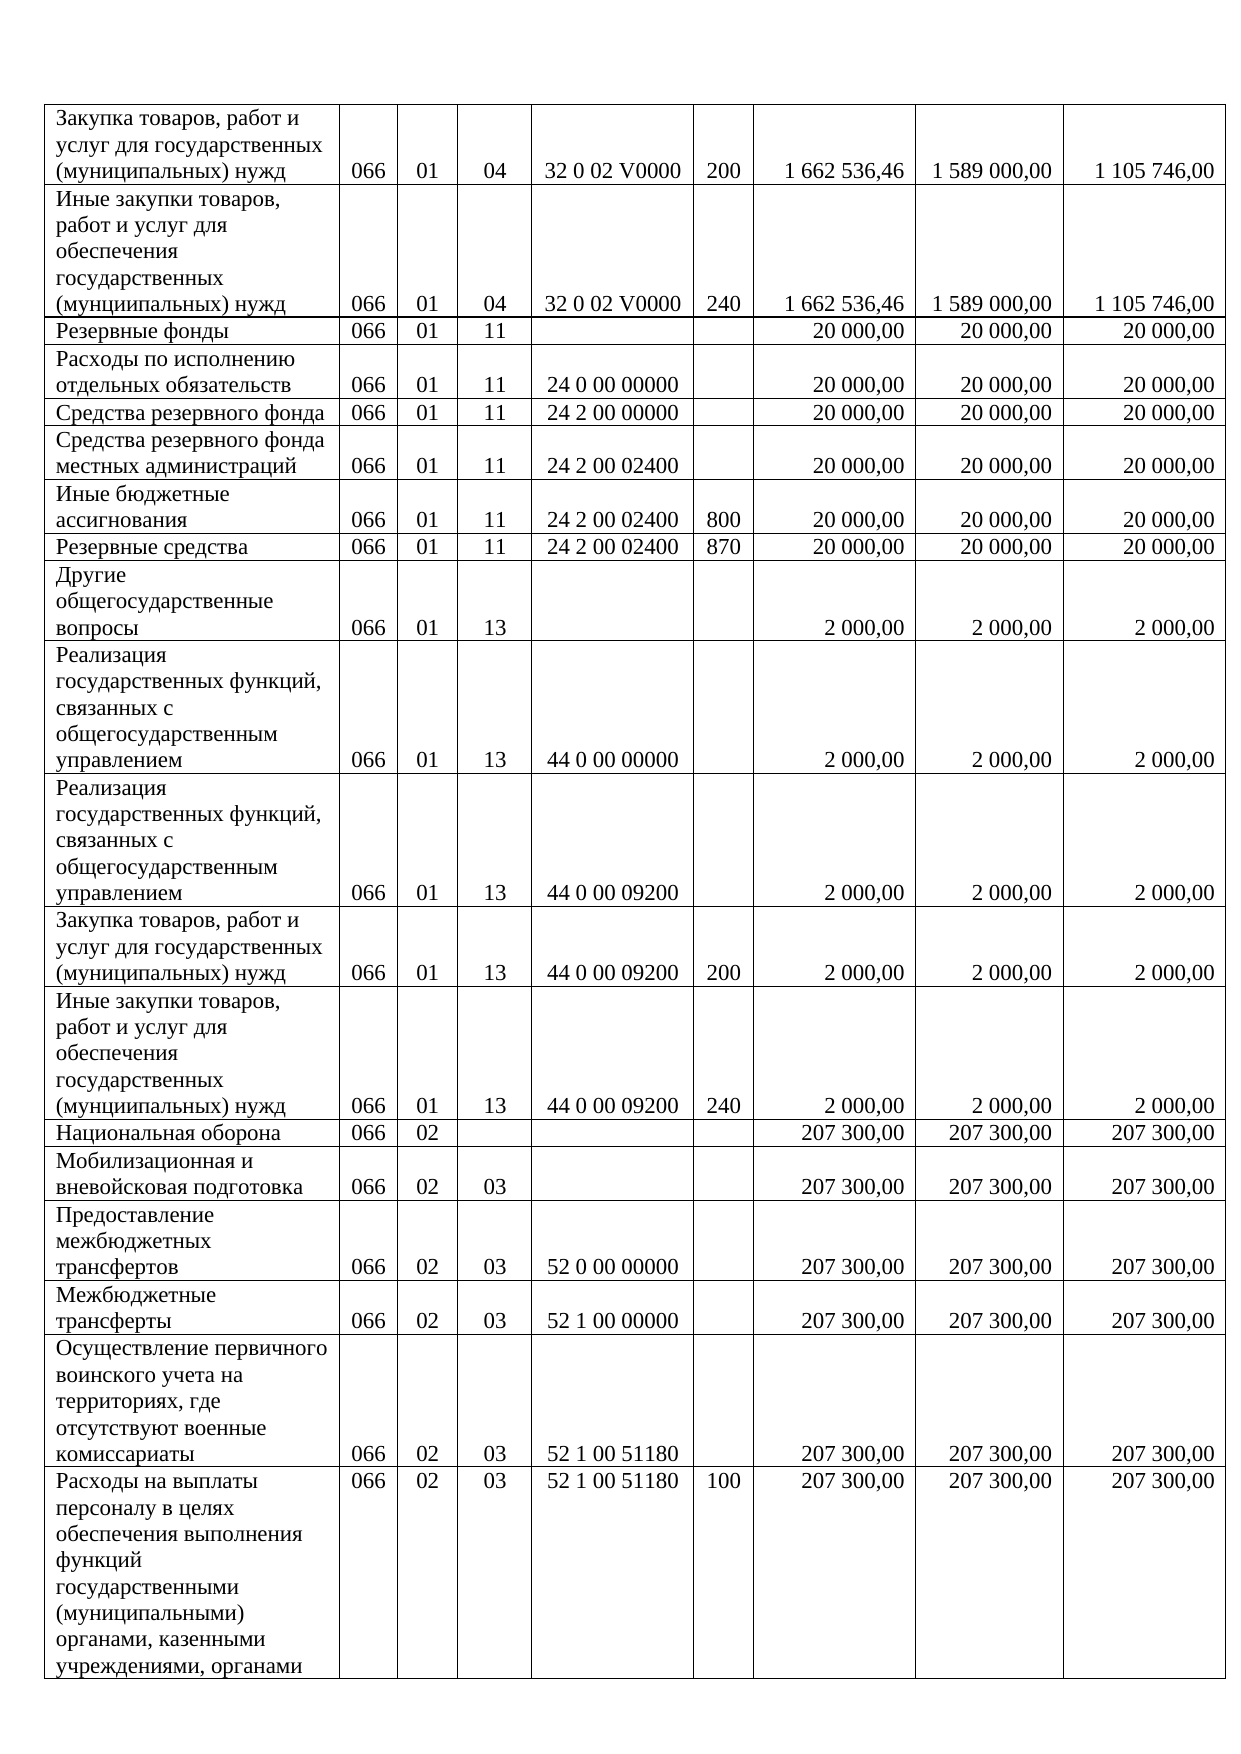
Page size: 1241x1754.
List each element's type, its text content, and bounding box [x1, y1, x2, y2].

table_cell 20 000,00 [754, 426, 915, 479]
table_cell 01 [398, 534, 457, 560]
table_cell 13 [458, 561, 531, 640]
table_cell 066 [340, 987, 397, 1118]
table_cell 03 [458, 1281, 531, 1333]
table_cell [694, 345, 753, 397]
table_cell 066 [340, 907, 397, 986]
table_cell 13 [458, 987, 531, 1118]
table_cell 066 [340, 318, 397, 344]
table_cell [694, 1201, 753, 1280]
table_cell 066 [340, 1120, 397, 1146]
table_cell 2 000,00 [1064, 907, 1225, 986]
table_cell Закупка товаров, работ и услуг для государственных (муниципальных) нужд [45, 105, 339, 183]
table_cell 066 [340, 1467, 397, 1678]
table_cell 52 0 00 00000 [532, 1201, 693, 1280]
table_cell 44 0 00 09200 [532, 774, 693, 906]
table_cell 2 000,00 [754, 987, 915, 1118]
table_cell 24 2 00 02400 [532, 480, 693, 532]
table_cell 04 [458, 185, 531, 316]
table_cell 2 000,00 [754, 641, 915, 773]
table_cell 02 [398, 1281, 457, 1333]
table_cell 207 300,00 [916, 1120, 1063, 1146]
table_cell 1 589 000,00 [916, 185, 1063, 316]
table_cell 066 [340, 1201, 397, 1280]
table_cell 207 300,00 [754, 1335, 915, 1466]
table_cell 066 [340, 1147, 397, 1199]
table_cell 01 [398, 426, 457, 479]
table_cell 11 [458, 480, 531, 532]
table_cell 20 000,00 [754, 345, 915, 397]
table_cell [532, 561, 693, 640]
table_cell 100 [694, 1467, 753, 1678]
table_cell Мобилизационная и вневойсковая подготовка [45, 1147, 339, 1199]
table_cell 2 000,00 [1064, 561, 1225, 640]
table_cell 066 [340, 534, 397, 560]
table_cell 1 105 746,00 [1064, 105, 1225, 183]
table_cell 01 [398, 345, 457, 397]
table_cell 01 [398, 641, 457, 773]
table_cell 2 000,00 [916, 907, 1063, 986]
table_cell 01 [398, 907, 457, 986]
table_cell 11 [458, 345, 531, 397]
table_cell 2 000,00 [916, 774, 1063, 906]
table_cell 1 662 536,46 [754, 105, 915, 183]
table_cell 207 300,00 [754, 1147, 915, 1199]
table_cell 44 0 00 00000 [532, 641, 693, 773]
table_cell 1 589 000,00 [916, 105, 1063, 183]
table_cell 240 [694, 185, 753, 316]
table_cell 066 [340, 105, 397, 183]
table_cell 24 0 00 00000 [532, 345, 693, 397]
table_cell 01 [398, 105, 457, 183]
table_cell Реализация государственных функций, связанных с общегосударственным управлением [45, 641, 339, 773]
table_cell 13 [458, 774, 531, 906]
table_cell Закупка товаров, работ и услуг для государственных (муниципальных) нужд [45, 907, 339, 986]
table_cell [458, 1120, 531, 1146]
table_cell 20 000,00 [916, 345, 1063, 397]
table_cell 066 [340, 561, 397, 640]
table_cell 1 105 746,00 [1064, 185, 1225, 316]
table_cell Межбюджетные трансферты [45, 1281, 339, 1333]
table_cell [694, 641, 753, 773]
table_cell 066 [340, 426, 397, 479]
table_cell 20 000,00 [754, 480, 915, 532]
table_cell 800 [694, 480, 753, 532]
table_cell [532, 1147, 693, 1199]
table_cell 2 000,00 [1064, 641, 1225, 773]
table_cell 01 [398, 774, 457, 906]
table_cell 01 [398, 318, 457, 344]
table_cell 32 0 02 V0000 [532, 185, 693, 316]
table_cell [694, 561, 753, 640]
table_cell Резервные фонды [45, 318, 339, 344]
table_cell 207 300,00 [1064, 1201, 1225, 1280]
table_cell 20 000,00 [1064, 480, 1225, 532]
table_cell 2 000,00 [1064, 987, 1225, 1118]
table_cell 24 2 00 00000 [532, 399, 693, 425]
table_cell 2 000,00 [916, 641, 1063, 773]
table_cell 24 2 00 02400 [532, 426, 693, 479]
table_cell 32 0 02 V0000 [532, 105, 693, 183]
table_cell 52 1 00 51180 [532, 1335, 693, 1466]
table_cell Другие общегосударственные вопросы [45, 561, 339, 640]
table_cell 207 300,00 [1064, 1120, 1225, 1146]
table_cell [694, 1335, 753, 1466]
table_cell 20 000,00 [916, 318, 1063, 344]
table_cell 20 000,00 [916, 534, 1063, 560]
table_cell 20 000,00 [1064, 399, 1225, 425]
table_cell 20 000,00 [916, 480, 1063, 532]
table_cell 20 000,00 [1064, 534, 1225, 560]
table_cell 20 000,00 [754, 318, 915, 344]
table_cell 52 1 00 00000 [532, 1281, 693, 1333]
table_cell 03 [458, 1147, 531, 1199]
table_cell 207 300,00 [754, 1120, 915, 1146]
table_cell 44 0 00 09200 [532, 907, 693, 986]
table_cell 03 [458, 1467, 531, 1678]
table_cell [694, 318, 753, 344]
table_cell 240 [694, 987, 753, 1118]
table_cell 01 [398, 185, 457, 316]
table_cell 01 [398, 561, 457, 640]
table_cell 207 300,00 [916, 1467, 1063, 1678]
table_cell 207 300,00 [916, 1201, 1063, 1280]
table_cell Национальная оборона [45, 1120, 339, 1146]
table_cell 2 000,00 [1064, 774, 1225, 906]
table_cell 20 000,00 [754, 534, 915, 560]
table_cell 066 [340, 774, 397, 906]
table_cell Расходы по исполнению отдельных обязательств [45, 345, 339, 397]
table_cell 04 [458, 105, 531, 183]
table_cell 01 [398, 480, 457, 532]
table_cell 20 000,00 [1064, 426, 1225, 479]
table_cell 207 300,00 [754, 1467, 915, 1678]
table_cell 03 [458, 1335, 531, 1466]
table_cell 066 [340, 641, 397, 773]
table_cell 24 2 00 02400 [532, 534, 693, 560]
table_cell 2 000,00 [754, 561, 915, 640]
table_cell 20 000,00 [916, 399, 1063, 425]
table_cell 44 0 00 09200 [532, 987, 693, 1118]
table_cell Иные закупки товаров, работ и услуг для обеспечения государственных (мунциипальных) нужд [45, 185, 339, 316]
table_cell 207 300,00 [916, 1335, 1063, 1466]
table_cell 207 300,00 [1064, 1147, 1225, 1199]
table_cell 066 [340, 399, 397, 425]
table_cell 066 [340, 1335, 397, 1466]
table_cell [694, 426, 753, 479]
table_cell 02 [398, 1335, 457, 1466]
table_cell Средства резервного фонда [45, 399, 339, 425]
table_cell 02 [398, 1147, 457, 1199]
table_cell Иные бюджетные ассигнования [45, 480, 339, 532]
table_cell 200 [694, 907, 753, 986]
table_cell [694, 1281, 753, 1333]
table_cell [694, 399, 753, 425]
table_cell 20 000,00 [1064, 318, 1225, 344]
table_cell [532, 318, 693, 344]
table_cell 066 [340, 185, 397, 316]
table_cell 13 [458, 641, 531, 773]
table_cell 20 000,00 [754, 399, 915, 425]
table_cell [694, 774, 753, 906]
table_cell 207 300,00 [1064, 1467, 1225, 1678]
table_cell 1 662 536,46 [754, 185, 915, 316]
table_cell 02 [398, 1201, 457, 1280]
table_cell 03 [458, 1201, 531, 1280]
table_cell 11 [458, 318, 531, 344]
table_cell 01 [398, 399, 457, 425]
table_cell 066 [340, 345, 397, 397]
table_cell 207 300,00 [916, 1147, 1063, 1199]
table_cell Иные закупки товаров, работ и услуг для обеспечения государственных (мунциипальных) нужд [45, 987, 339, 1118]
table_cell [45, 1467, 339, 1678]
table_cell Резервные средства [45, 534, 339, 560]
table_cell 207 300,00 [1064, 1281, 1225, 1333]
table_cell 02 [398, 1120, 457, 1146]
table_cell 11 [458, 399, 531, 425]
table_cell 207 300,00 [754, 1281, 915, 1333]
table_cell Реализация государственных функций, связанных с общегосударственным управлением [45, 774, 339, 906]
table_cell 200 [694, 105, 753, 183]
table_cell 20 000,00 [916, 426, 1063, 479]
table_cell 207 300,00 [1064, 1335, 1225, 1466]
table_cell Осуществление первичного воинского учета на территориях, где отсутствуют военные комиссариаты [45, 1335, 339, 1466]
table_cell 02 [398, 1467, 457, 1678]
table_cell 52 1 00 51180 [532, 1467, 693, 1678]
table_cell 2 000,00 [916, 987, 1063, 1118]
table_cell 11 [458, 534, 531, 560]
table_cell 20 000,00 [1064, 345, 1225, 397]
table_cell 11 [458, 426, 531, 479]
table_cell 13 [458, 907, 531, 986]
table_cell [694, 1120, 753, 1146]
table_cell 01 [398, 987, 457, 1118]
table_cell 870 [694, 534, 753, 560]
table_cell [694, 1147, 753, 1199]
table_cell Предоставление межбюджетных трансфертов [45, 1201, 339, 1280]
table_cell 066 [340, 1281, 397, 1333]
table_cell [532, 1120, 693, 1146]
table_cell 207 300,00 [754, 1201, 915, 1280]
table_cell 2 000,00 [754, 774, 915, 906]
table_cell 066 [340, 480, 397, 532]
table_cell 2 000,00 [754, 907, 915, 986]
table_cell Средства резервного фонда местных администраций [45, 426, 339, 479]
table_cell 207 300,00 [916, 1281, 1063, 1333]
table_cell 2 000,00 [916, 561, 1063, 640]
